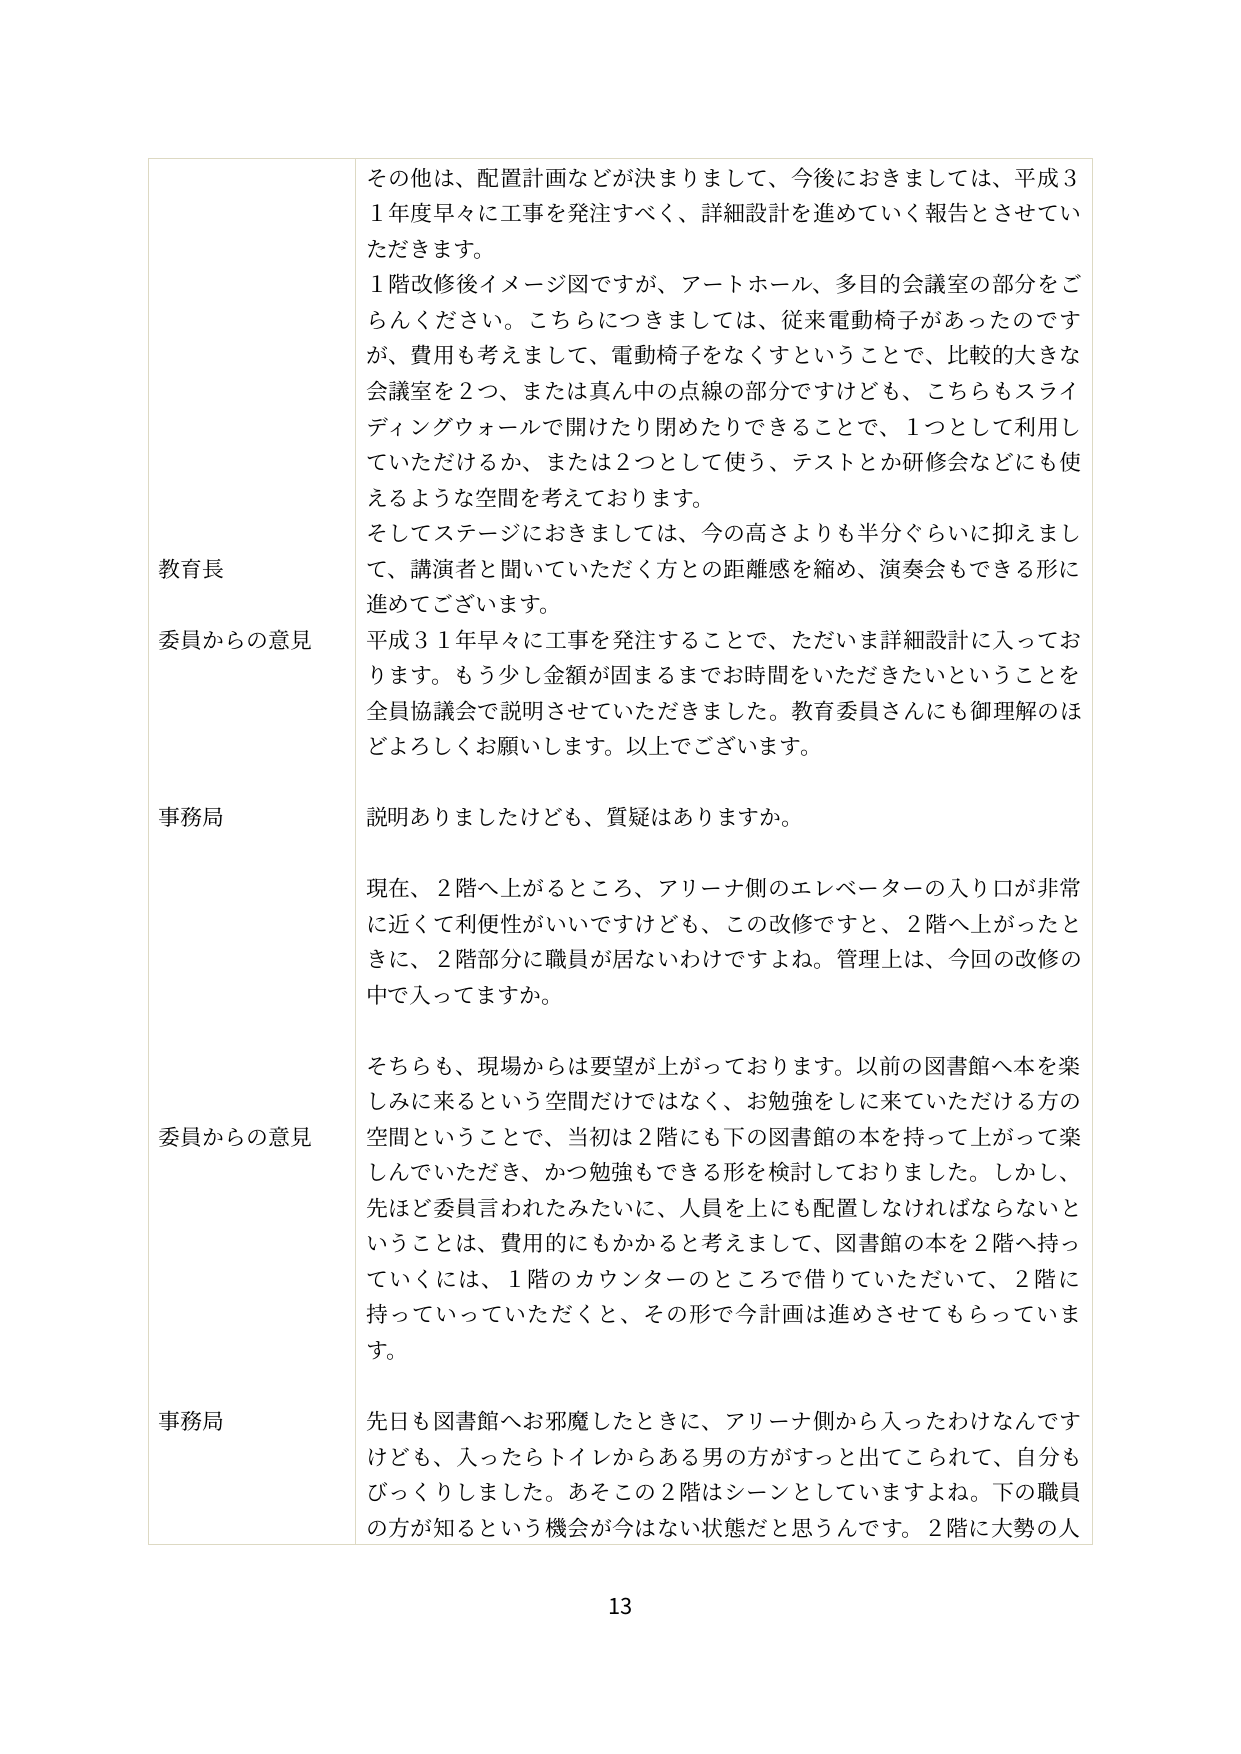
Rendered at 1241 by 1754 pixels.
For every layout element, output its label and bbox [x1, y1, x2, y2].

table_cell [356, 159, 1092, 1544]
table_cell [149, 159, 355, 1544]
